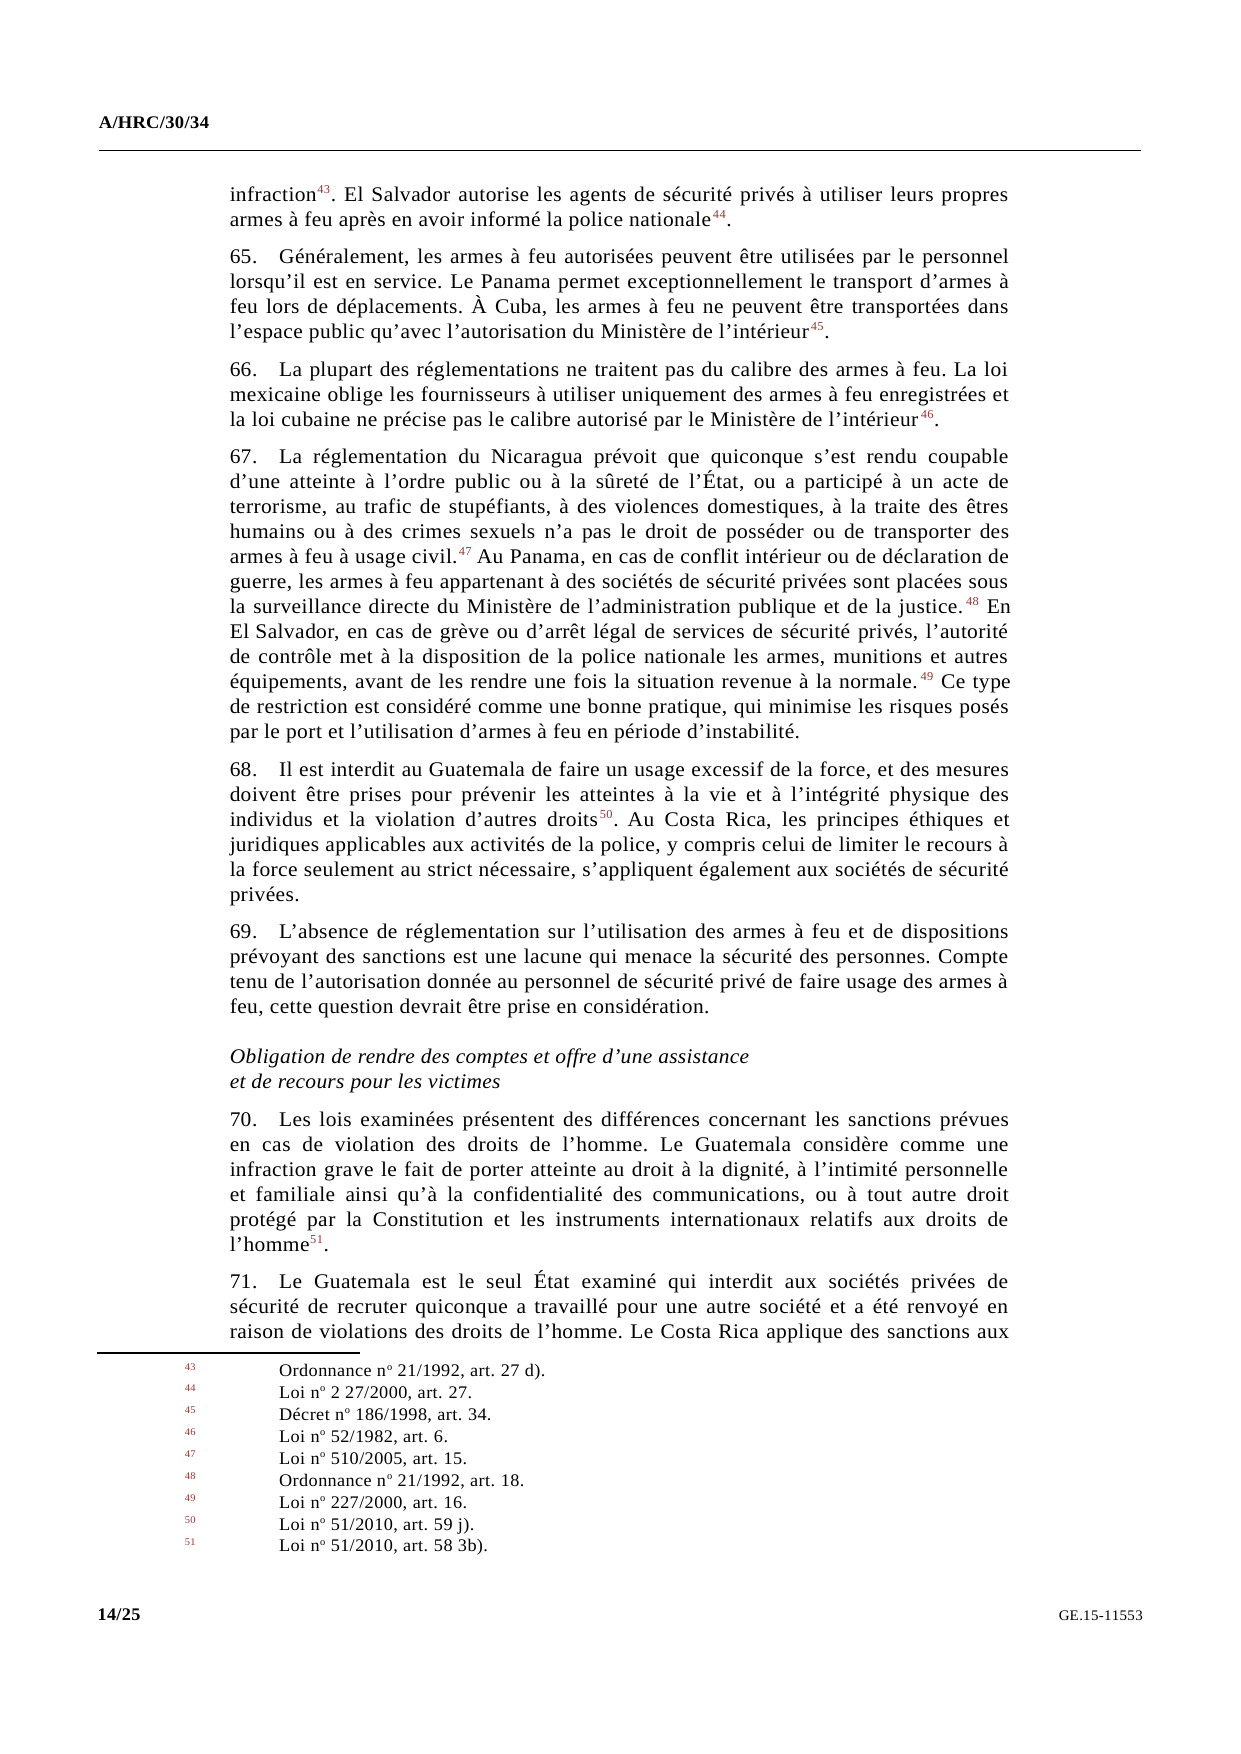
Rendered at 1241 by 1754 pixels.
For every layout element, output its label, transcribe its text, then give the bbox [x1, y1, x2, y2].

list Généralement, les armes à feu autorisées peuvent être utilisées par le personnel lorsqu’il est en service. Le Panama permet exceptionnellement le transport d’armes à feu lors de déplacements. À Cuba, les armes à feu ne peuvent être transportées dans l’espace public qu’avec l’autorisation du Ministère de l’intérieur. [229, 244, 1011, 344]
list L’absence de réglementation sur l’utilisation des armes à feu et de dispositions prévoyant des sanctions est une lacune qui menace la sécurité des personnes. Compte tenu de l’autorisation donnée au personnel de sécurité privé de faire usage des armes à feu, cette question devrait être prise en considération. [229, 919, 1011, 1019]
list La plupart des réglementations ne traitent pas du calibre des armes à feu. La loi mexicaine oblige les fournisseurs à utiliser uniquement des armes à feu enregistrées et la loi cubaine ne précise pas le calibre autorisé par le Ministère de l’intérieur. [229, 356, 1011, 431]
text Obligation de rendre des comptes et offre d’une assistance et de recours pour les victimes [229, 1044, 1011, 1094]
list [229, 1269, 1011, 1344]
list La réglementation du Nicaragua prévoit que quiconque s’est rendu coupable d’une atteinte à l’ordre public ou à la sûreté de l’État, ou a participé à un acte de terrorisme, au trafic de stupéfiants, à des violences domestiques, à la traite des êtres humains ou à des crimes sexuels n’a pas le droit de posséder ou de transporter des armes à feu à usage civil. Au Panama, en cas de conflit intérieur ou de déclaration de guerre, les armes à feu appartenant à des sociétés de sécurité privées sont placées sous la surveillance directe du Ministère de l’administration publique et de la justice. En El Salvador, en cas de grève ou d’arrêt légal de services de sécurité privés, l’autorité de contrôle met à la disposition de la police nationale les armes, munitions et autres équipements, avant de les rendre une fois la situation revenue à la normale. Ce type de restriction est considéré comme une bonne pratique, qui minimise les risques posés par le port et l’utilisation d’armes à feu en période d’instabilité. [229, 444, 1011, 744]
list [229, 181, 1011, 231]
list Il est interdit au Guatemala de faire un usage excessif de la force, et des mesures doivent être prises pour prévenir les atteintes à la vie et à l’intégrité physique des individus et la violation d’autres droits. Au Costa Rica, les principes éthiques et juridiques applicables aux activités de la police, y compris celui de limiter le recours à la force seulement au strict nécessaire, s’appliquent également aux sociétés de sécurité privées. [229, 756, 1011, 906]
list Les lois examinées présentent des différences concernant les sanctions prévues en cas de violation des droits de l’homme. Le Guatemala considère comme une infraction grave le fait de porter atteinte au droit à la dignité, à l’intimité personnelle et familiale ainsi qu’à la confidentialité des communications, ou à tout autre droit protégé par la Constitution et les instruments internationaux relatifs aux droits de l’homme. [229, 1106, 1011, 1256]
